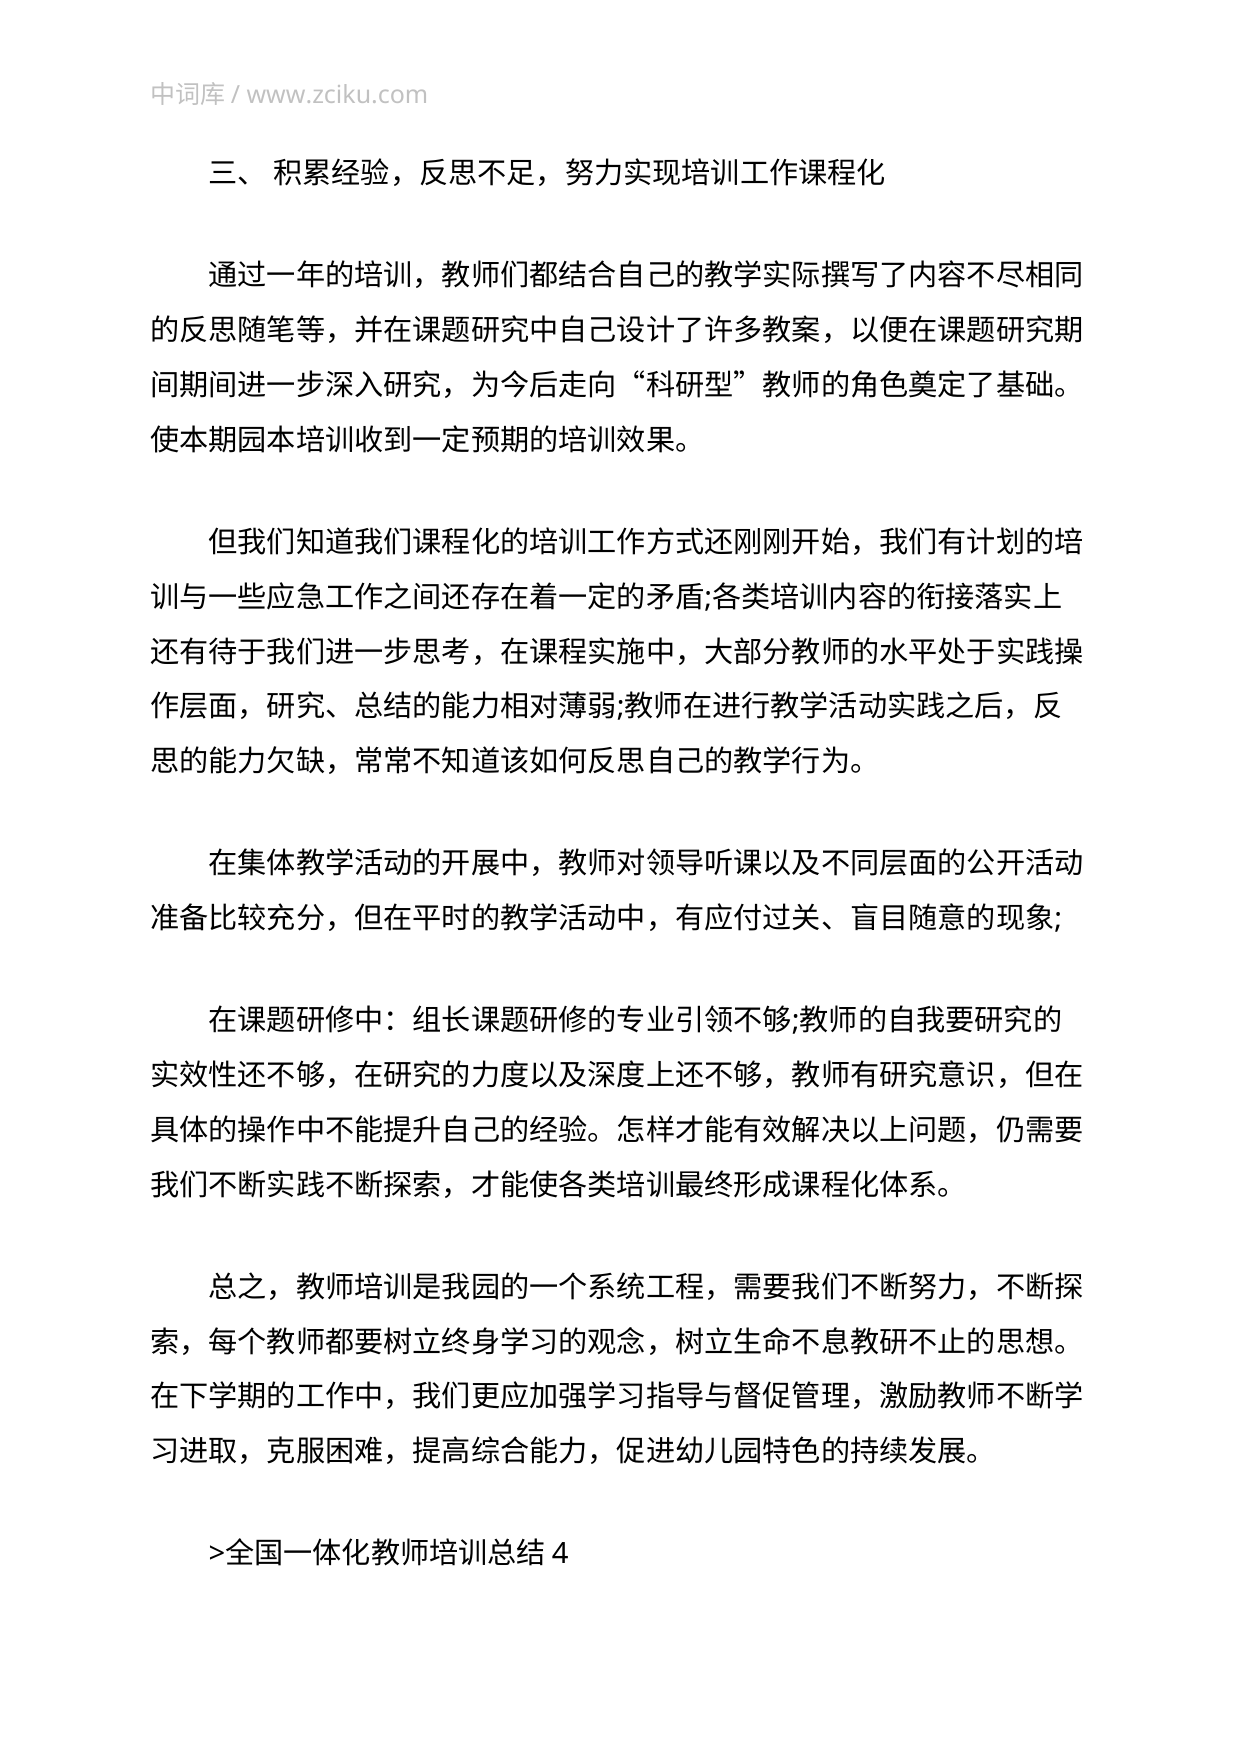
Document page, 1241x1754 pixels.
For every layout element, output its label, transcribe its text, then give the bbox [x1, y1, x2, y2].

text >全国一体化教师培训总结4 [150, 1530, 1090, 1572]
text 三、 积累经验，反思不足，努力实现培训工作课程化 [150, 150, 1090, 192]
text 在课题研修中：组长课题研修的专业引领不够;教师的自我要研究的实效性还不够，在研究的力度以及深度上还不够，教师有研究意识，但在具体的操作中不能提升自己的经验。怎样才能有效解决以上问题，仍需要我们不断实践不断探索，才能使各类培训最终形成课程化体系。 [150, 997, 1090, 1204]
text 通过一年的培训，教师们都结合自己的教学实际撰写了内容不尽相同的反思随笔等，并在课题研究中自己设计了许多教案，以便在课题研究期间期间进一步深入研究，为今后走向“科研型”教师的角色奠定了基础。使本期园本培训收到一定预期的培训效果。 [150, 252, 1090, 459]
text 总之，教师培训是我园的一个系统工程，需要我们不断努力，不断探索，每个教师都要树立终身学习的观念，树立生命不息教研不止的思想。在下学期的工作中，我们更应加强学习指导与督促管理，激励教师不断学习进取，克服困难，提高综合能力，促进幼儿园特色的持续发展。 [150, 1263, 1090, 1470]
text 在集体教学活动的开展中，教师对领导听课以及不同层面的公开活动准备比较充分，但在平时的教学活动中，有应付过关、盲目随意的现象; [150, 840, 1090, 937]
text 但我们知道我们课程化的培训工作方式还刚刚开始，我们有计划的培训与一些应急工作之间还存在着一定的矛盾;各类培训内容的衔接落实上还有待于我们进一步思考，在课程实施中，大部分教师的水平处于实践操作层面，研究、总结的能力相对薄弱;教师在进行教学活动实践之后，反思的能力欠缺，常常不知道该如何反思自己的教学行为。 [150, 518, 1090, 780]
